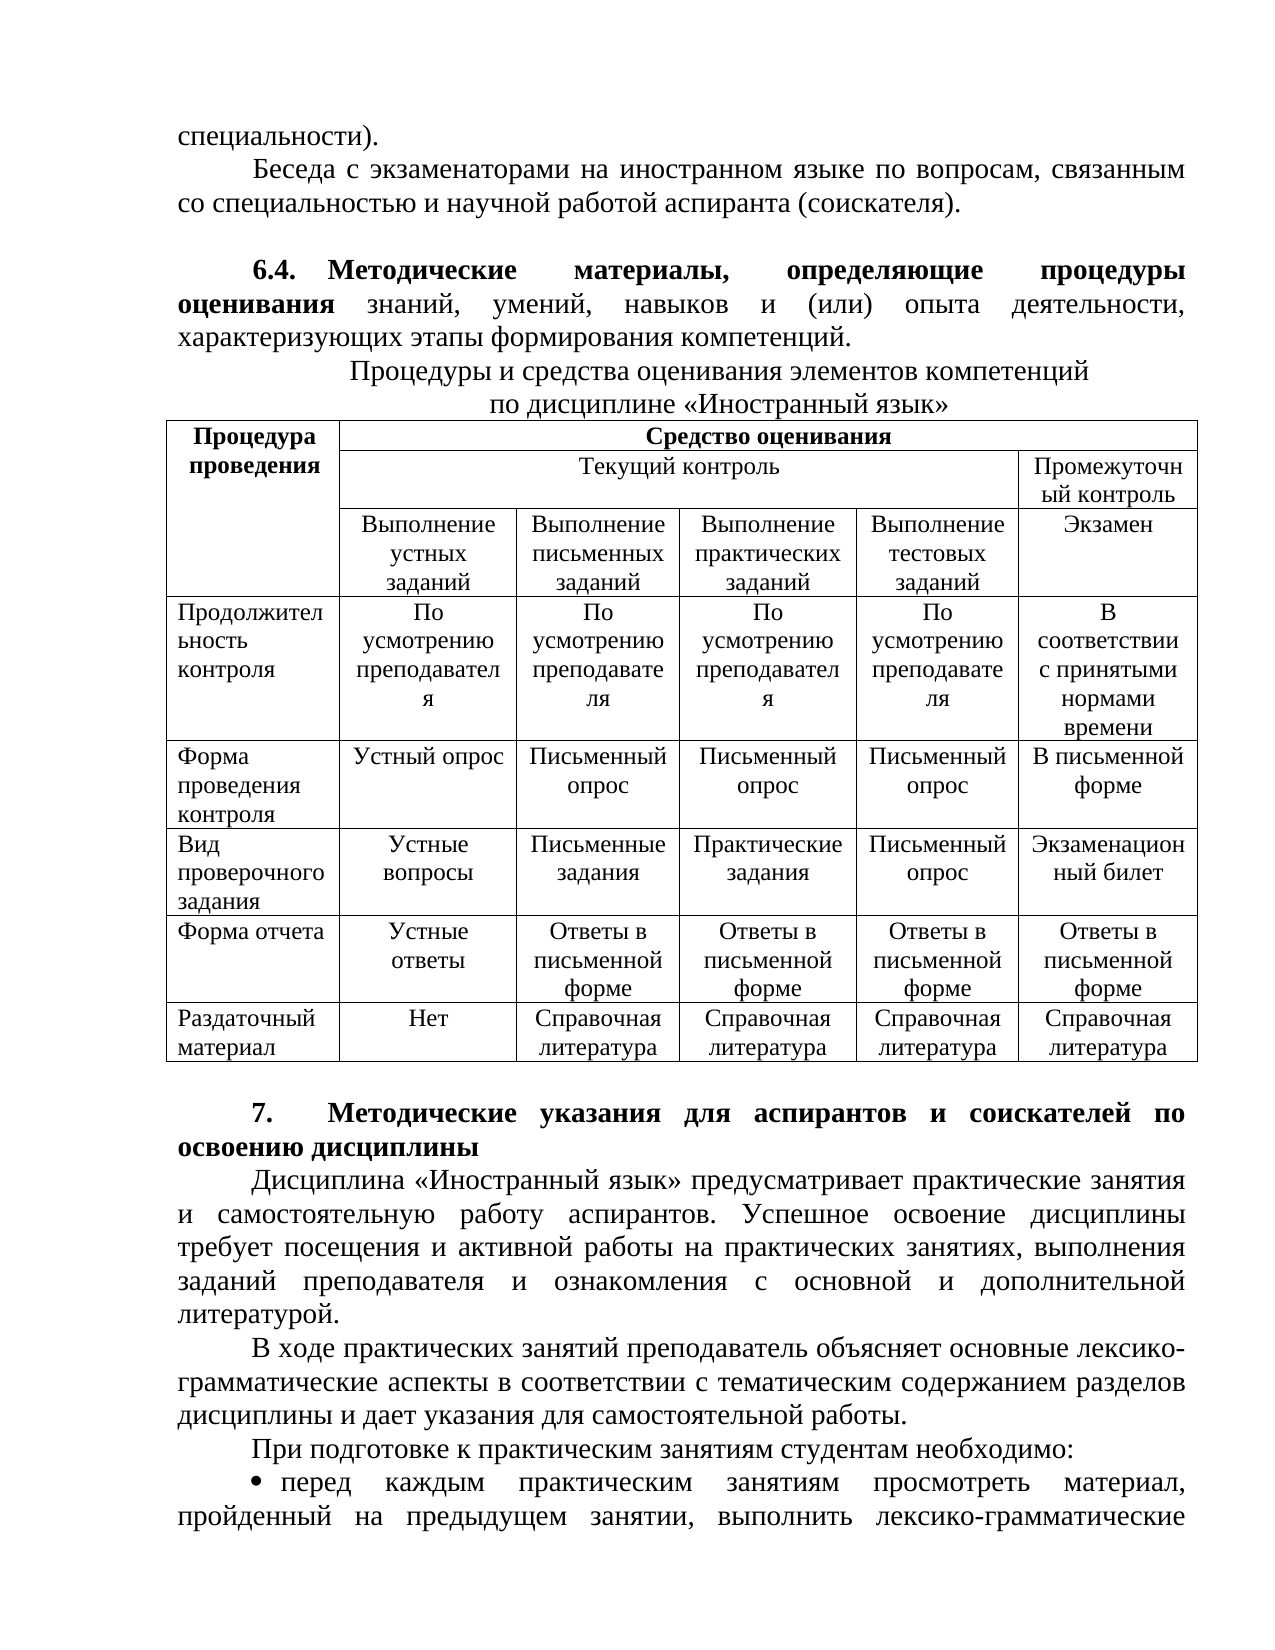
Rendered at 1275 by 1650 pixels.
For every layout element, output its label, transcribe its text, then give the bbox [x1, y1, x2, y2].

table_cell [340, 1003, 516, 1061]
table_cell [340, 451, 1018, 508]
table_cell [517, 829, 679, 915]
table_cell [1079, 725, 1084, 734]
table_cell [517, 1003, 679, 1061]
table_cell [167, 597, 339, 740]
text Процедуры и средства оценивания элементов компетенций [177, 353, 1186, 386]
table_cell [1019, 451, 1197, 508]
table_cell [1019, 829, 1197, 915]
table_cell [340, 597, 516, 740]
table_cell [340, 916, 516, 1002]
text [177, 118, 1186, 152]
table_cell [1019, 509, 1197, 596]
text Беседа с экзаменаторами на иностранном языке по вопросам, связанным со специальностью и научной работой аспиранта (соискателя). [177, 152, 1186, 219]
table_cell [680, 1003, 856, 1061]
text по дисциплине «Иностранный язык» [177, 386, 1186, 420]
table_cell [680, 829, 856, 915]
text В ходе практических занятий преподаватель объясняет основные лексико-грамматические аспекты в соответствии с тематическим содержанием разделов дисциплины и дает указания для самостоятельной работы. [177, 1330, 1186, 1431]
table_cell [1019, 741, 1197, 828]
list Методические указания для аспирантов и соискателей по освоению дисциплины [177, 1095, 1186, 1162]
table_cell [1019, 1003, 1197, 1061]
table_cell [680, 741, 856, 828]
text При подготовке к практическим занятиям студентам необходимо: [177, 1431, 1186, 1464]
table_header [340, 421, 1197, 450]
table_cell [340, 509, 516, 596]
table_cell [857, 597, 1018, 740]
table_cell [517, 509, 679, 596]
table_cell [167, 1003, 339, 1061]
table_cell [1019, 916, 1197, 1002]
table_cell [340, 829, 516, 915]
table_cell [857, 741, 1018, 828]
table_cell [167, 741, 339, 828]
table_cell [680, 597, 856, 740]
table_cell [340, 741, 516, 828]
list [177, 1464, 1186, 1532]
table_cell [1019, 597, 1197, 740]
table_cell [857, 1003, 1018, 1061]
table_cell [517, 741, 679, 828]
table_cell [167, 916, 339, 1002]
list Методические материалы, определяющие процедуры оценивания знаний, умений, навыков и (или) опыта деятельности, характеризующих этапы формирования компетенций. [177, 252, 1186, 353]
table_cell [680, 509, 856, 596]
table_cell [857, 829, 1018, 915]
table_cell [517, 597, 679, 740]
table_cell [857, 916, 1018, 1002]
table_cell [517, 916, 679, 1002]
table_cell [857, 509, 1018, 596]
text Дисциплина «Иностранный язык» предусматривает практические занятия и самостоятельную работу аспирантов. Успешное освоение дисциплины требует посещения и активной работы на практических занятиях, выполнения заданий преподавателя и ознакомления с основной и дополнительной литературой. [177, 1162, 1186, 1330]
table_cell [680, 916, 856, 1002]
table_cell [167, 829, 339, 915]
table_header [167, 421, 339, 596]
